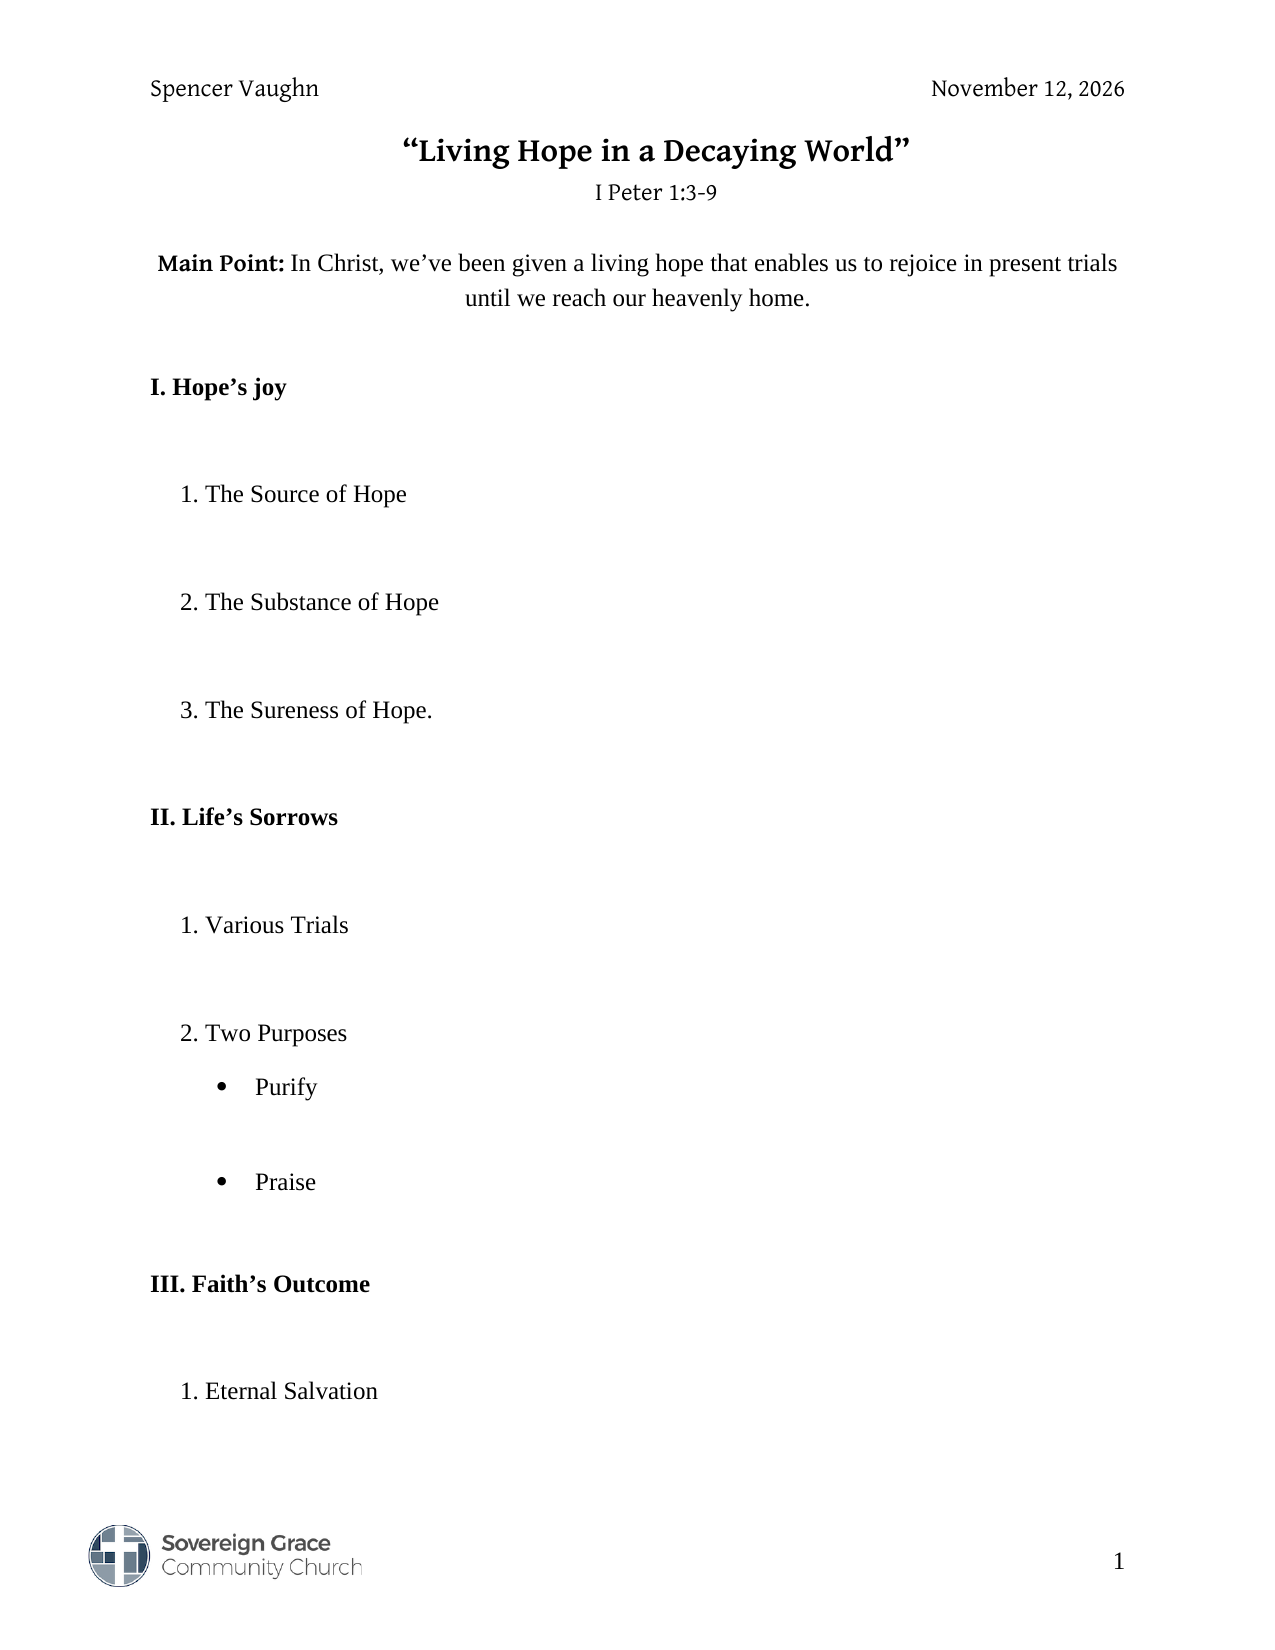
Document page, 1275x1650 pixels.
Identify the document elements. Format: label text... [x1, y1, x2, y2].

text 3. The Sureness of Hope. [180, 695, 1125, 723]
text I Peter 1:3-9 [150, 179, 1125, 208]
picture [88, 1525, 362, 1587]
text 1. Various Trials [180, 910, 1125, 939]
text Main Point: In Christ, we’ve been given a living hope that enables us to rejoice in present trials until we reach our heavenly home. [150, 248, 1125, 312]
text 1. The Source of Hope [180, 479, 1125, 508]
text II. Life’s Sorrows [150, 802, 1125, 831]
text “Living Hope in a Decaying World” [150, 133, 1125, 171]
text III. Faith’s Outcome [150, 1269, 1125, 1297]
text I. Hope’s joy [150, 372, 1125, 400]
text 2. Two Purposes [180, 1018, 1125, 1047]
text 1. Eternal Salvation [180, 1376, 1125, 1405]
text 2. The Substance of Hope [180, 587, 1125, 616]
list Praise [217, 1167, 1125, 1196]
list Purify [217, 1072, 1125, 1100]
